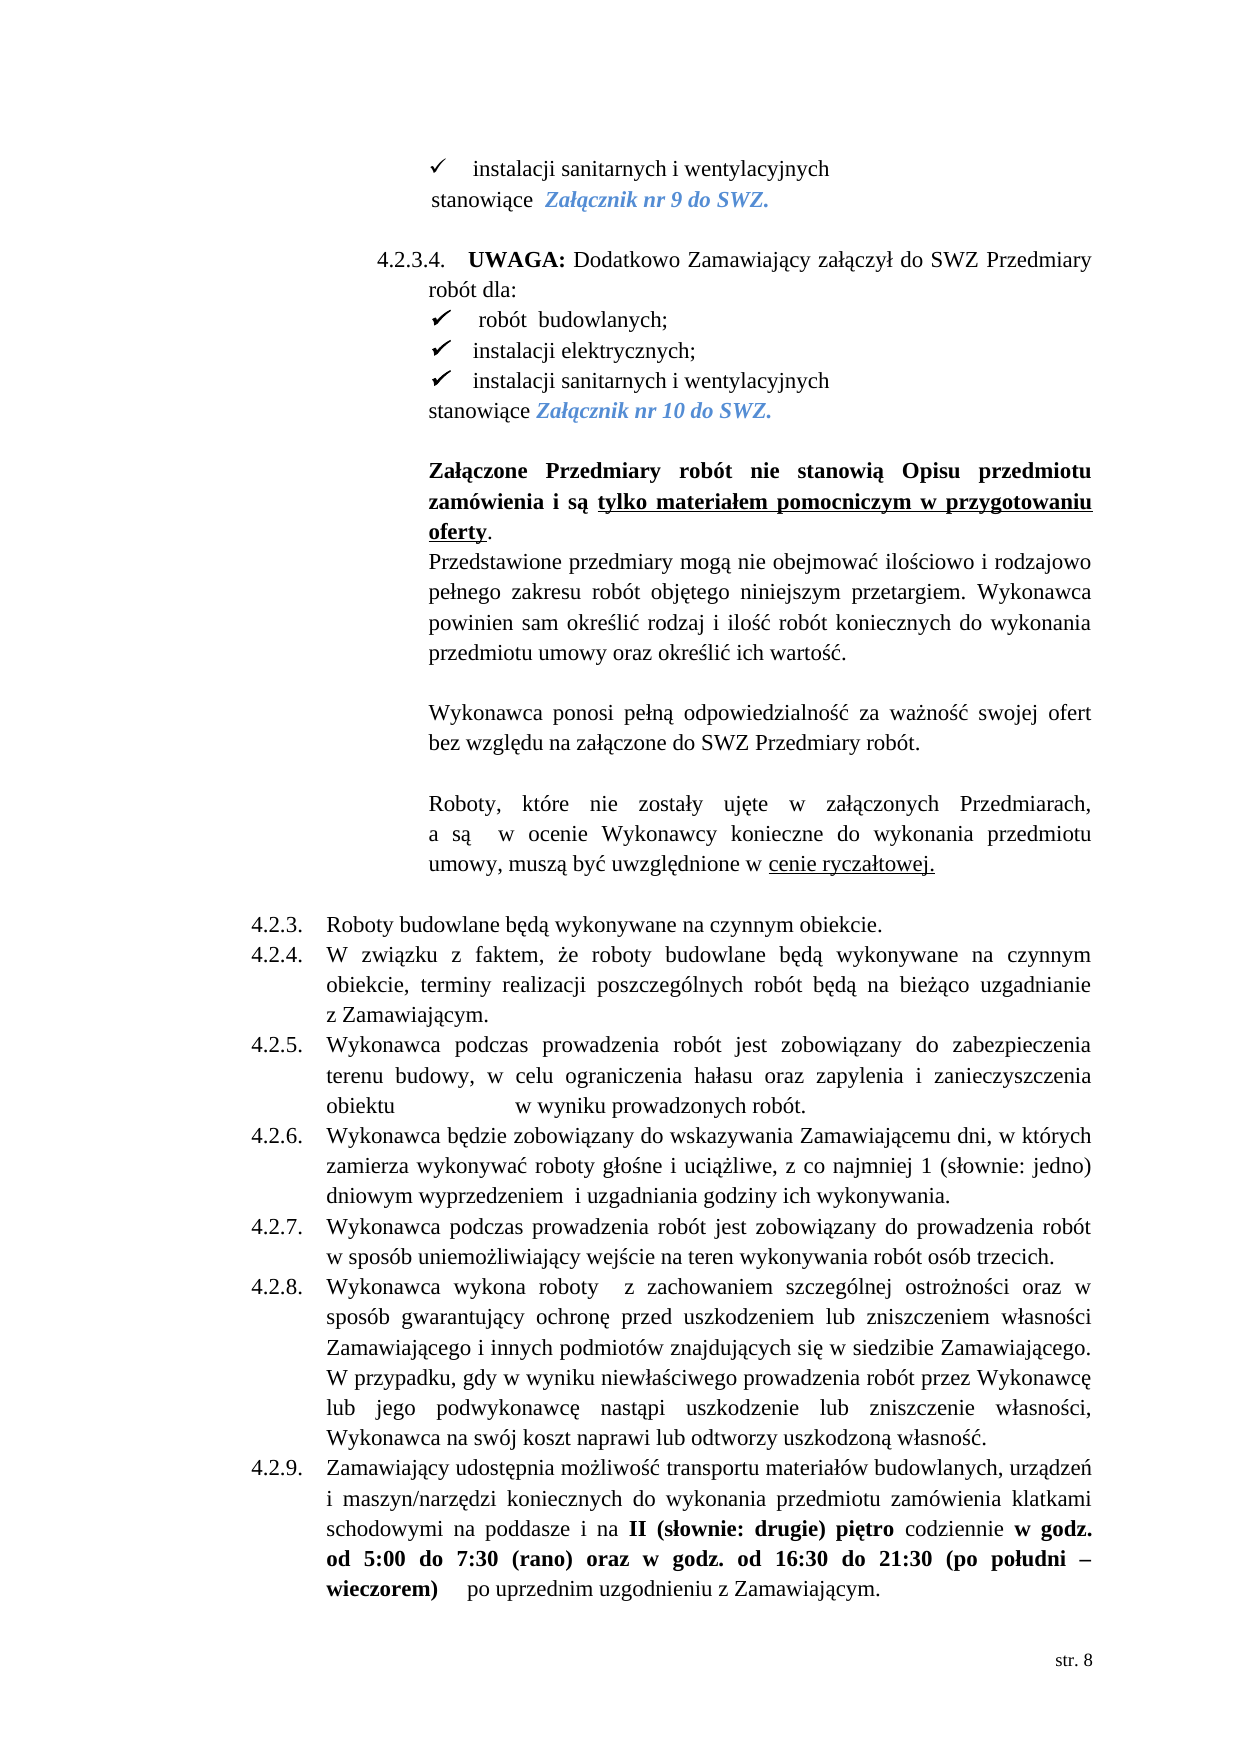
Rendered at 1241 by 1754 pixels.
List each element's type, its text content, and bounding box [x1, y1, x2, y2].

list instalacji elektrycznych; [428, 337, 1092, 363]
text stanowiące Załącznik nr 9 do SWZ. [340, 186, 1092, 212]
text 4.2.3.4. UWAGA: Dodatkowo Zamawiający załączył do SWZ Przedmiary robót dla: [207, 246, 1092, 303]
list Wykonawca podczas prowadzenia robót jest zobowiązany do zabezpieczenia terenu budowy, w celu ograniczenia hałasu oraz zapylenia i zanieczyszczenia obiektu w wyniku prowadzonych robót. [251, 1032, 1092, 1118]
text stanowiące Załącznik nr 10 do SWZ. [428, 397, 1092, 423]
list Wykonawca będzie zobowiązany do wskazywania Zamawiającemu dni, w których zamierza wykonywać roboty głośne i uciążliwe, z co najmniej 1 (słownie: jedno) dniowym wyprzedzeniem i uzgadniania godziny ich wykonywania. [251, 1122, 1092, 1209]
list Przedstawione przedmiary mogą nie obejmować ilościowo i rodzajowo pełnego zakresu robót objętego niniejszym przetargiem. Wykonawca powinien sam określić rodzaj i ilość robót koniecznych do wykonania przedmiotu umowy oraz określić ich wartość. [428, 548, 1092, 665]
list W związku z faktem, że roboty budowlane będą wykonywane na czynnym obiekcie, terminy realizacji poszczególnych robót będą na bieżąco uzgadnianie z Zamawiającym. [251, 941, 1092, 1028]
list Roboty budowlane będą wykonywane na czynnym obiekcie. [251, 911, 1092, 937]
list Wykonawca ponosi pełną odpowiedzialność za ważność swojej ofert bez względu na załączone do SWZ Przedmiary robót. [428, 699, 1092, 756]
list Wykonawca wykona roboty z zachowaniem szczególnej ostrożności oraz w sposób gwarantujący ochronę przed uszkodzeniem lub zniszczeniem własności Zamawiającego i innych podmiotów znajdujących się w siedzibie Zamawiającego. W przypadku, gdy w wyniku niewłaściwego prowadzenia robót przez Wykonawcę lub jego podwykonawcę nastąpi uszkodzenie lub zniszczenie własności, Wykonawca na swój koszt naprawi lub odtworzy uszkodzoną własność. [251, 1273, 1092, 1451]
list Zamawiający udostępnia możliwość transportu materiałów budowlanych, urządzeń i maszyn/narzędzi koniecznych do wykonania przedmiotu zamówienia klatkami schodowymi na poddasze i na II (słownie: drugie) piętro codziennie w godz. od 5:00 do 7:30 (rano) oraz w godz. od 16:30 do 21:30 (po południ – wieczorem) po uprzednim uzgodnieniu z Zamawiającym. [251, 1454, 1092, 1602]
list Załączone Przedmiary robót nie stanowią Opisu przedmiotu zamówienia i są tylko materiałem pomocniczym w przygotowaniu oferty. [428, 458, 1092, 544]
list Wykonawca podczas prowadzenia robót jest zobowiązany do prowadzenia robót w sposób uniemożliwiający wejście na teren wykonywania robót osób trzecich. [251, 1213, 1092, 1269]
list instalacji sanitarnych i wentylacyjnych [428, 367, 1092, 393]
list instalacji sanitarnych i wentylacyjnych [428, 156, 1092, 182]
list Roboty, które nie zostały ujęte w załączonych Przedmiarach, a są w ocenie Wykonawcy konieczne do wykonania przedmiotu umowy, muszą być uwzględnione w cenie ryczałtowej. [428, 790, 1092, 877]
list robót budowlanych; [428, 307, 1092, 333]
